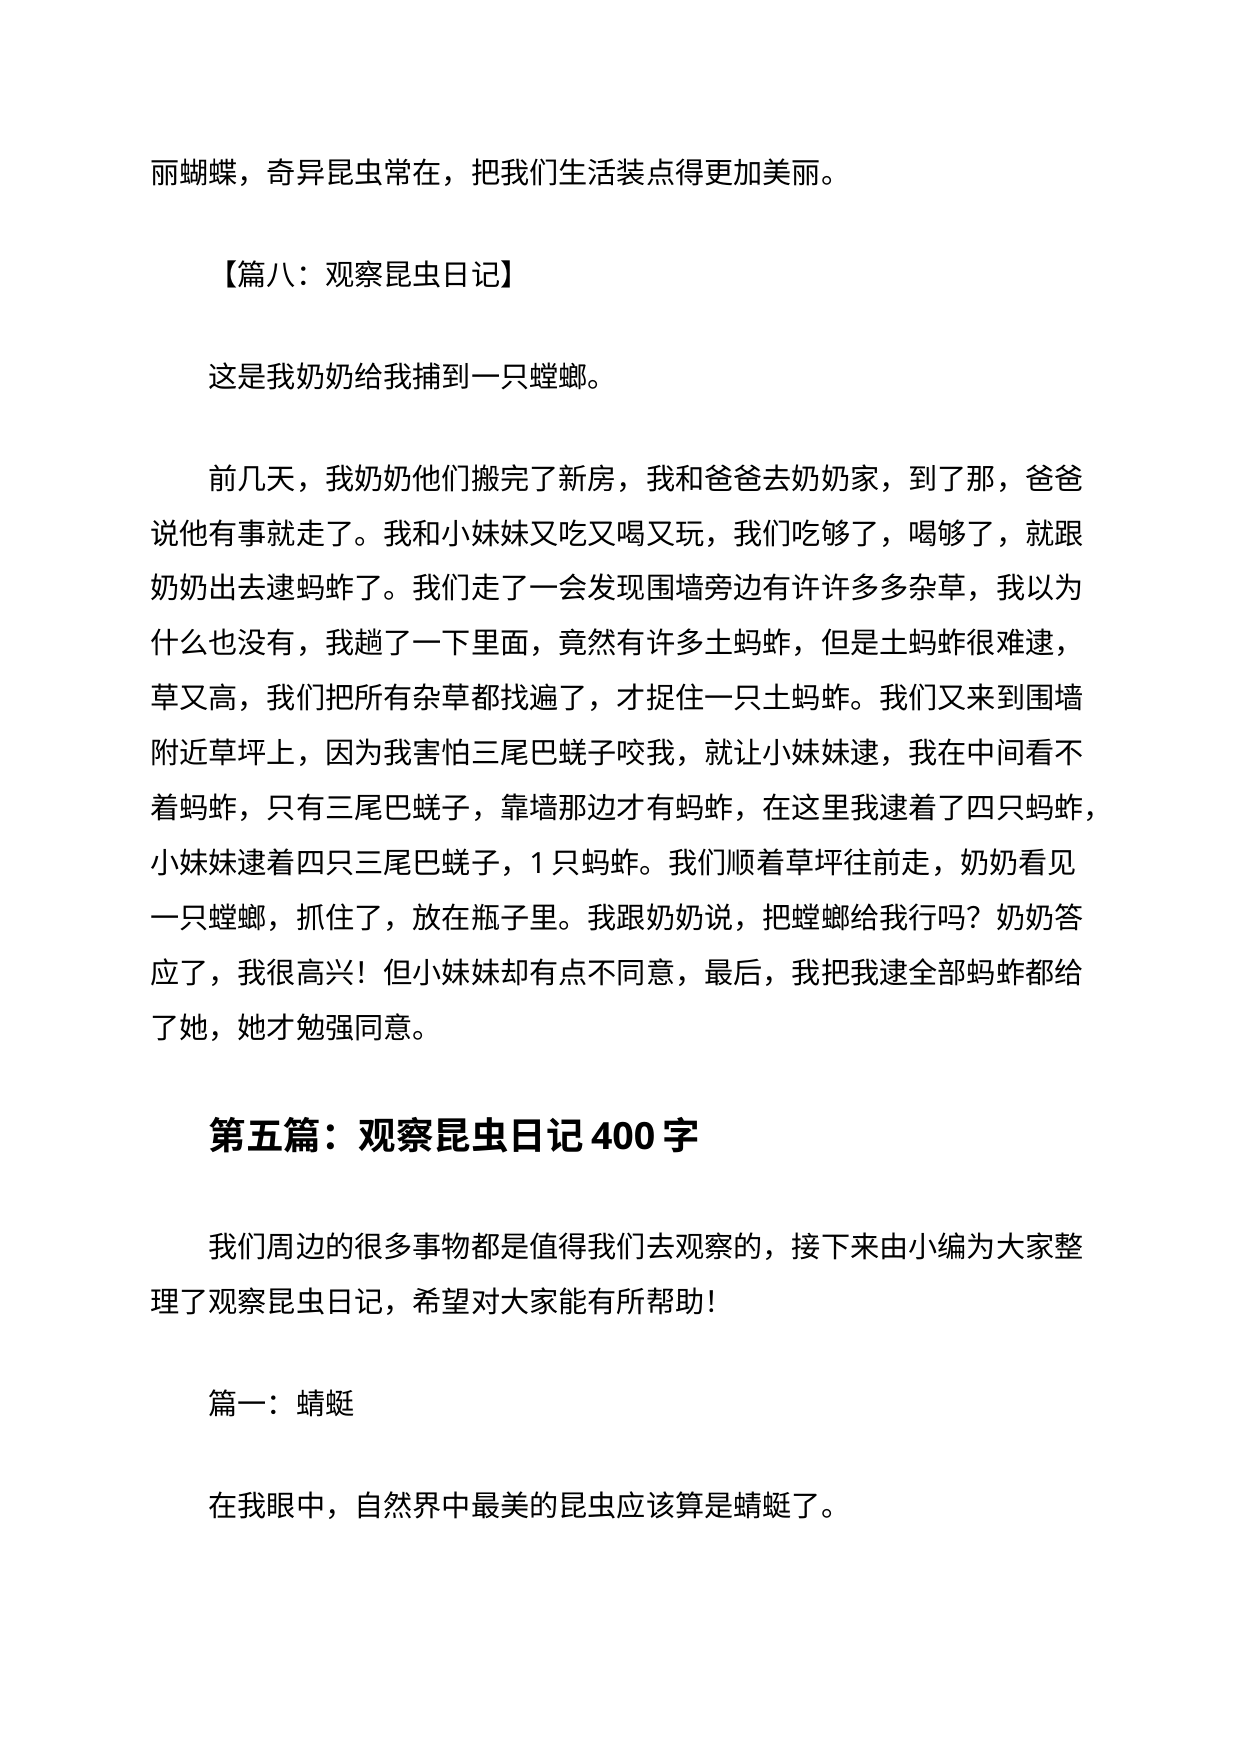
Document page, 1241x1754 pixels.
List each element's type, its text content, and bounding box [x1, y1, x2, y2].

text 在我眼中，自然界中最美的昆虫应该算是蜻蜓了。 [150, 1482, 1090, 1524]
text 篇一：蜻蜓 [150, 1380, 1090, 1423]
text 【篇八：观察昆虫日记】 [150, 252, 1090, 294]
text 我们周边的很多事物都是值得我们去观察的，接下来由小编为大家整理了观察昆虫日记，希望对大家能有所帮助！ [150, 1224, 1090, 1321]
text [150, 150, 1090, 192]
text 第五篇：观察昆虫日记400字 [150, 1106, 1090, 1161]
text 前几天，我奶奶他们搬完了新房，我和爸爸去奶奶家，到了那，爸爸说他有事就走了。我和小妹妹又吃又喝又玩，我们吃够了，喝够了，就跟奶奶出去逮蚂蚱了。我们走了一会发现围墙旁边有许许多多杂草，我以为什么也没有，我趟了一下里面，竟然有许多土蚂蚱，但是土蚂蚱很难逮，草又高，我们把所有杂草都找遍了，才捉住一只土蚂蚱。我们又来到围墙附近草坪上，因为我害怕三尾巴蜣子咬我，就让小妹妹逮，我在中间看不着蚂蚱，只有三尾巴蜣子，靠墙那边才有蚂蚱，在这里我逮着了四只蚂蚱，小妹妹逮着四只三尾巴蜣子，1只蚂蚱。我们顺着草坪往前走，奶奶看见一只螳螂，抓住了，放在瓶子里。我跟奶奶说，把螳螂给我行吗？奶奶答应了，我很高兴！但小妹妹却有点不同意，最后，我把我逮全部蚂蚱都给了她，她才勉强同意。 [150, 455, 1090, 1047]
text 这是我奶奶给我捕到一只螳螂。 [150, 353, 1090, 396]
